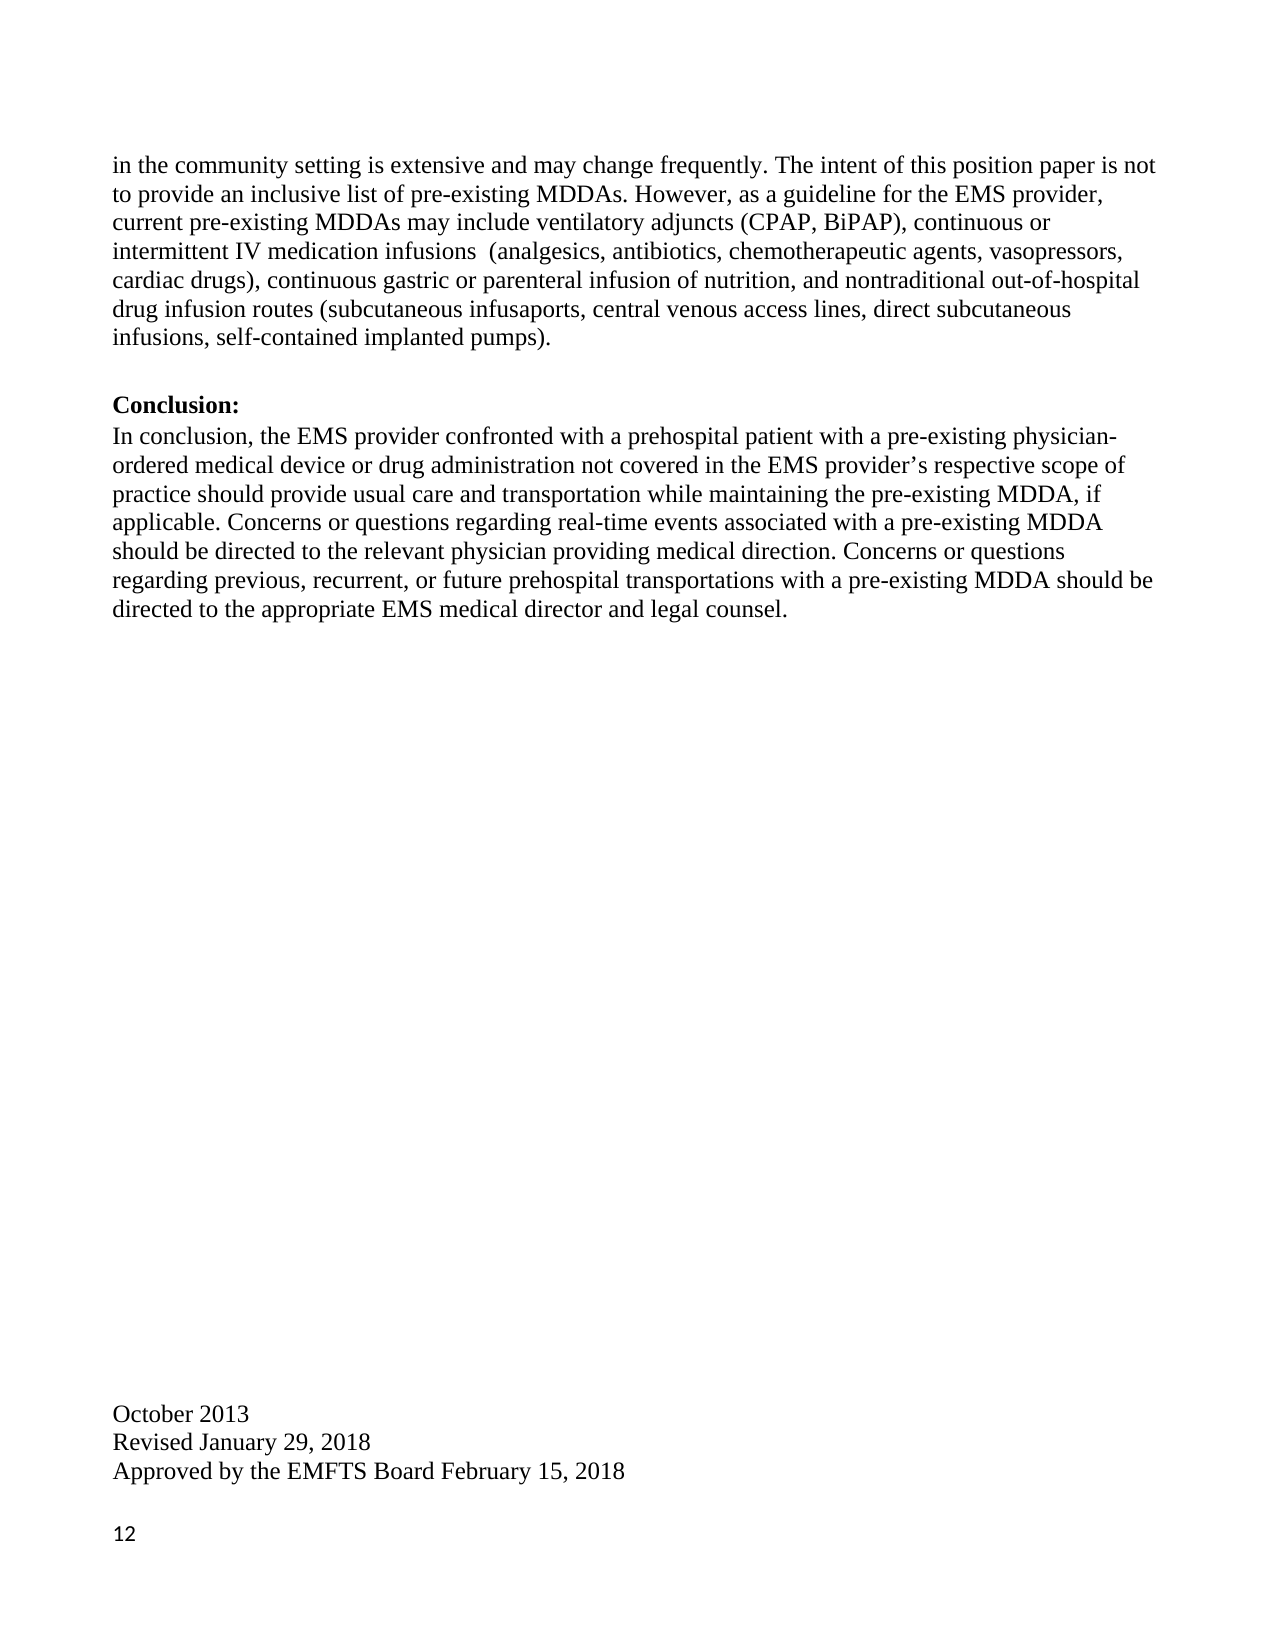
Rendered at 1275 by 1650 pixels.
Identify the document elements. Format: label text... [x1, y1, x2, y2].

text In conclusion, the EMS provider confronted with a prehospital patient with a pre-existing physician-ordered medical device or drug administration not covered in the EMS provider’s respective scope of practice should provide usual care and transportation while maintaining the pre-existing MDDA, if applicable. Concerns or questions regarding real-time events associated with a pre-existing MDDA should be directed to the relevant physician providing medical direction. Concerns or questions regarding previous, recurrent, or future prehospital transportations with a pre-existing MDDA should be directed to the appropriate EMS medical director and legal counsel. [112, 421, 1162, 622]
text Revised January 29, 2018 [112, 1427, 1162, 1456]
text Approved by the EMFTS Board February 15, 2018 [112, 1456, 1162, 1485]
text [112, 150, 1162, 351]
text October 2013 [112, 1399, 1162, 1427]
text Conclusion: [112, 390, 1162, 419]
